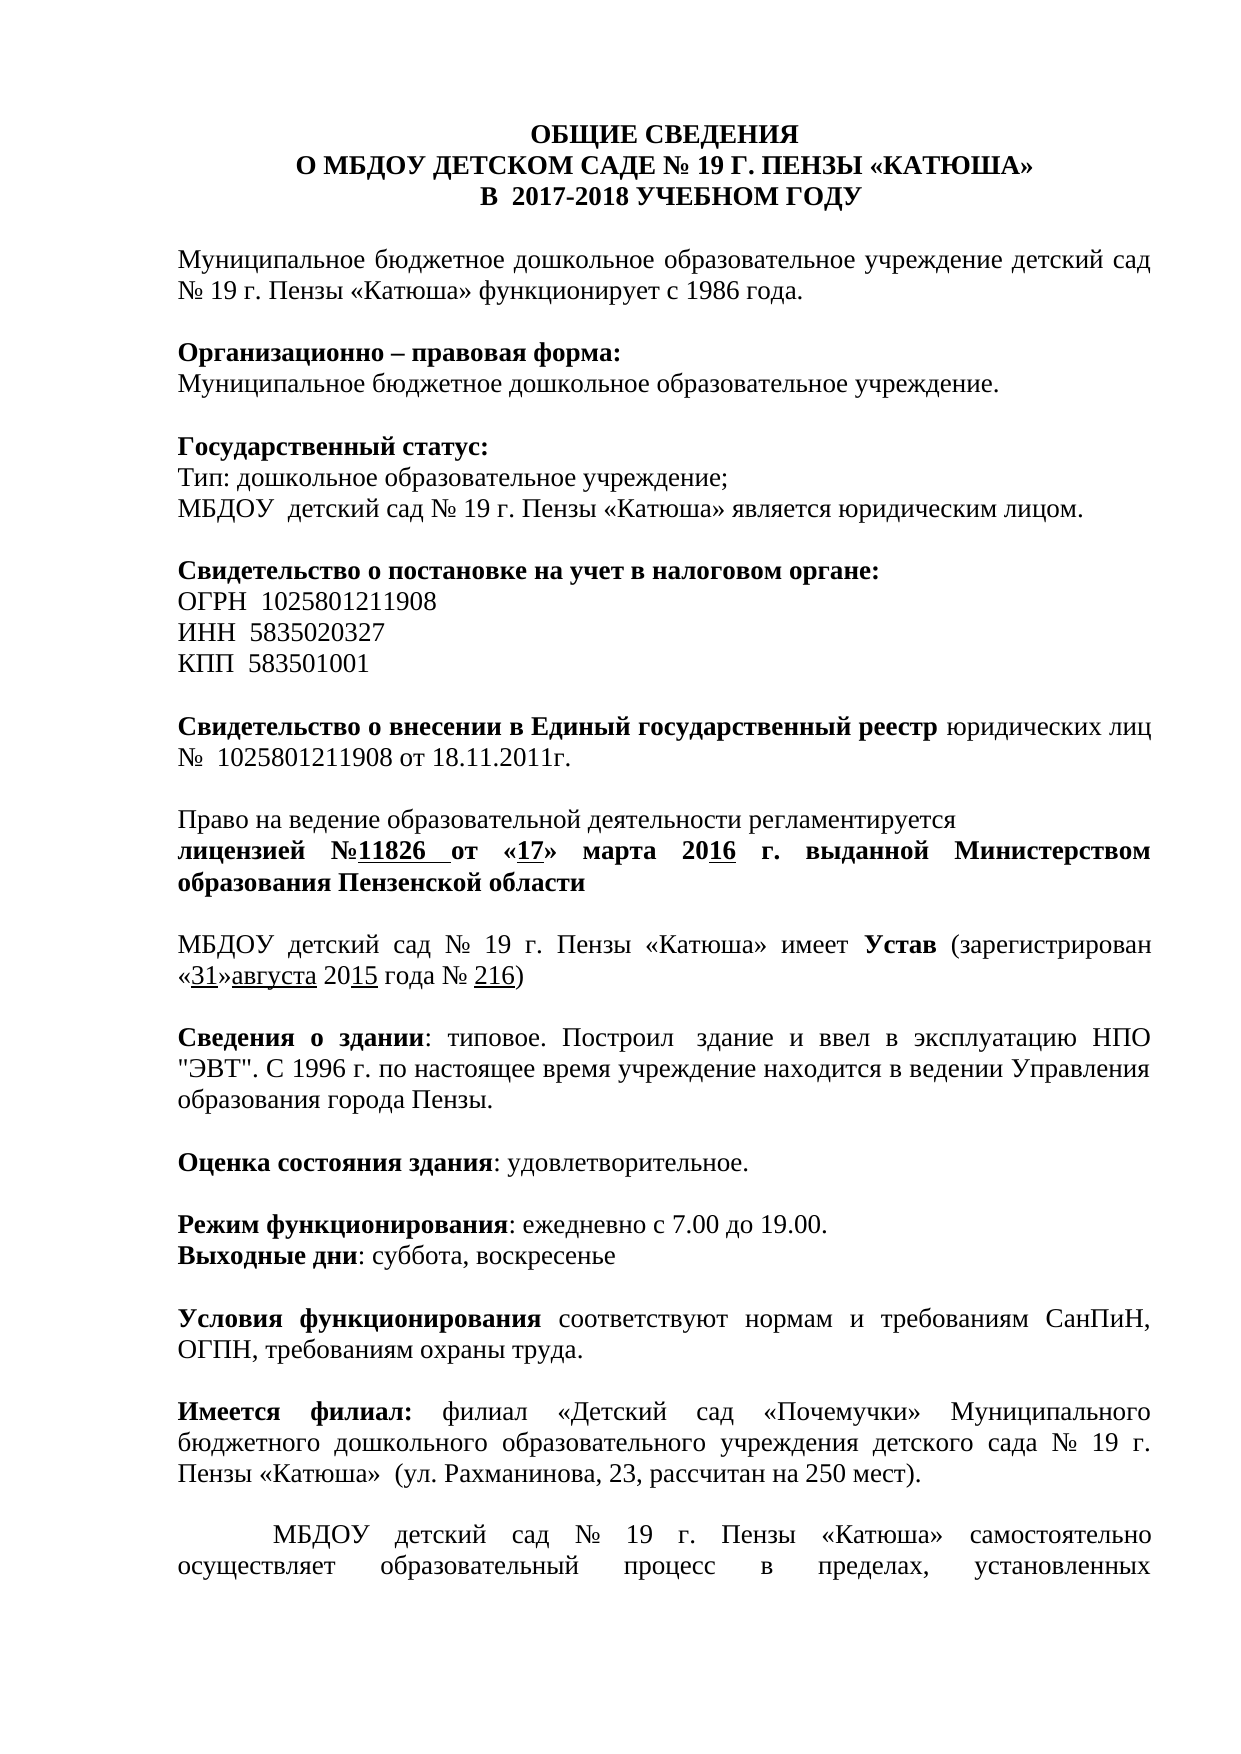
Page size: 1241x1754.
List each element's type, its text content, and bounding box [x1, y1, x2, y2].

text Условия функционирования соответствуют нормам и требованиям СанПиН, ОГПН, требованиям охраны труда. [177, 1302, 1152, 1364]
text КПП 583501001 [177, 648, 1152, 679]
text ИНН 5835020327 [177, 616, 1152, 648]
text Оценка состояния здания: удовлетворительное. [177, 1146, 1152, 1177]
text Свидетельство о внесении в Единый государственный реестр юридических лиц № 1025801211908 от 18.11.2011г. [177, 710, 1152, 772]
text Выходные дни: суббота, воскресенье [177, 1239, 1152, 1271]
text Сведения о здании: типовое. Построил здание и ввел в эксплуатацию НПО "ЭВТ". С 1996 г. по настоящее время учреждение находится в ведении Управления образования города Пензы. [177, 1021, 1152, 1115]
text ОГРН 1025801211908 [177, 585, 1152, 616]
text ОБЩИЕ СВЕДЕНИЯ [177, 118, 1152, 149]
text МБДОУ детский сад № 19 г. Пензы «Катюша» является юридическим лицом. [177, 492, 1152, 523]
text Режим функционирования: ежедневно с 7.00 до 19.00. [177, 1208, 1152, 1239]
text Муниципальное бюджетное дошкольное образовательное учреждение детский сад № 19 г. Пензы «Катюша» функционирует с 1986 года. [177, 243, 1152, 305]
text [177, 1518, 1152, 1580]
text лицензией №11826 от «17» марта 2016 г. выданной Министерством образования Пензенской области [177, 834, 1152, 897]
text МБДОУ детский сад № 19 г. Пензы «Катюша» имеет Устав (зарегистрирован «31»августа 2015 года № 216) [177, 928, 1152, 990]
subtitle О МБДОУ ДЕТСКОМ САДЕ № 19 Г. ПЕНЗЫ «КАТЮША» [177, 149, 1152, 180]
text Свидетельство о постановке на учет в налоговом органе: [177, 554, 1152, 585]
text Тип: дошкольное образовательное учреждение; [177, 461, 1152, 492]
text Муниципальное бюджетное дошкольное образовательное учреждение. [177, 367, 1152, 398]
text Имеется филиал: филиал «Детский сад «Почемучки» Муниципального бюджетного дошкольного образовательного учреждения детского сада № 19 г. Пензы «Катюша» (ул. Рахманинова, 23, рассчитан на 250 мест). [177, 1395, 1152, 1488]
text Организационно – правовая форма: [177, 336, 1152, 367]
subtitle В 2017-2018 УЧЕБНОМ ГОДУ [177, 180, 1152, 212]
text Право на ведение образовательной деятельности регламентируется [177, 803, 1152, 834]
text Государственный статус: [177, 429, 1152, 461]
